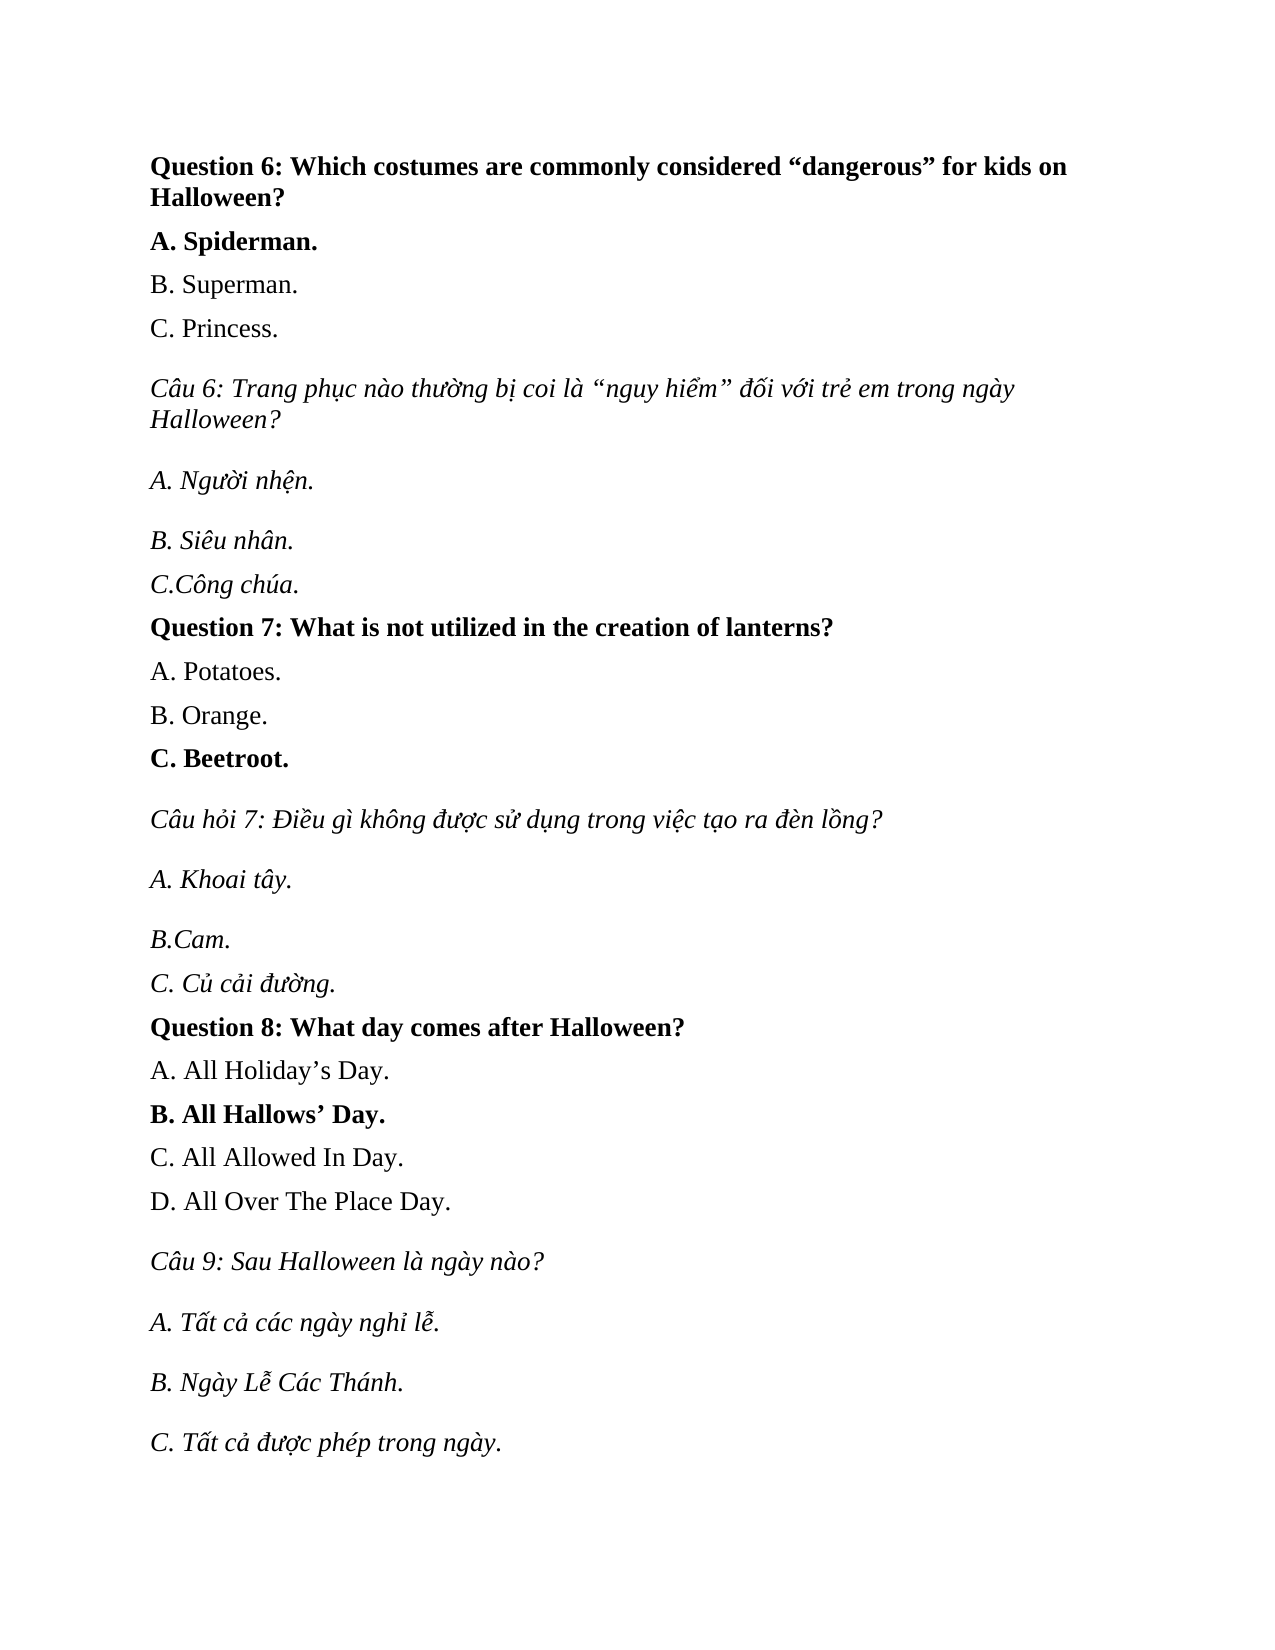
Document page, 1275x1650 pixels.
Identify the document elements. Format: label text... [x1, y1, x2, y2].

text C. All Allowed In Day. [150, 1142, 1125, 1173]
text D. All Over The Place Day. [150, 1185, 1125, 1216]
text C. Princess. [150, 312, 1125, 343]
text Câu hỏi 7: Điều gì không được sử dụng trong việc tạo ra đèn lồng? [150, 803, 1125, 834]
text Question 6: Which costumes are commonly considered “dangerous” for kids on Halloween? [150, 150, 1125, 212]
text A. Khoai tây. [150, 863, 1125, 894]
text B. Siêu nhân. [150, 524, 1125, 555]
text A. All Holiday’s Day. [150, 1054, 1125, 1085]
text A. Potatoes. [150, 655, 1125, 686]
text C. Beetroot. [150, 742, 1125, 773]
text B.Cam. [150, 923, 1125, 954]
text Câu 6: Trang phục nào thường bị coi là “nguy hiểm” đối với trẻ em trong ngày Halloween? [150, 372, 1125, 435]
text A. Spiderman. [150, 225, 1125, 256]
text C. Củ cải đường. [150, 967, 1125, 998]
text C.Công chúa. [150, 568, 1125, 599]
text Question 8: What day comes after Halloween? [150, 1011, 1125, 1042]
text B. Ngày Lễ Các Thánh. [150, 1366, 1125, 1397]
text A. Tất cả các ngày nghỉ lễ. [150, 1306, 1125, 1337]
text Question 7: What is not utilized in the creation of lanterns? [150, 611, 1125, 643]
text B. All Hallows’ Day. [150, 1098, 1125, 1129]
text B. Superman. [150, 268, 1125, 299]
text A. Người nhện. [150, 464, 1125, 495]
text Câu 9: Sau Halloween là ngày nào? [150, 1246, 1125, 1277]
text B. Orange. [150, 699, 1125, 730]
text C. Tất cả được phép trong ngày. [150, 1426, 1125, 1458]
